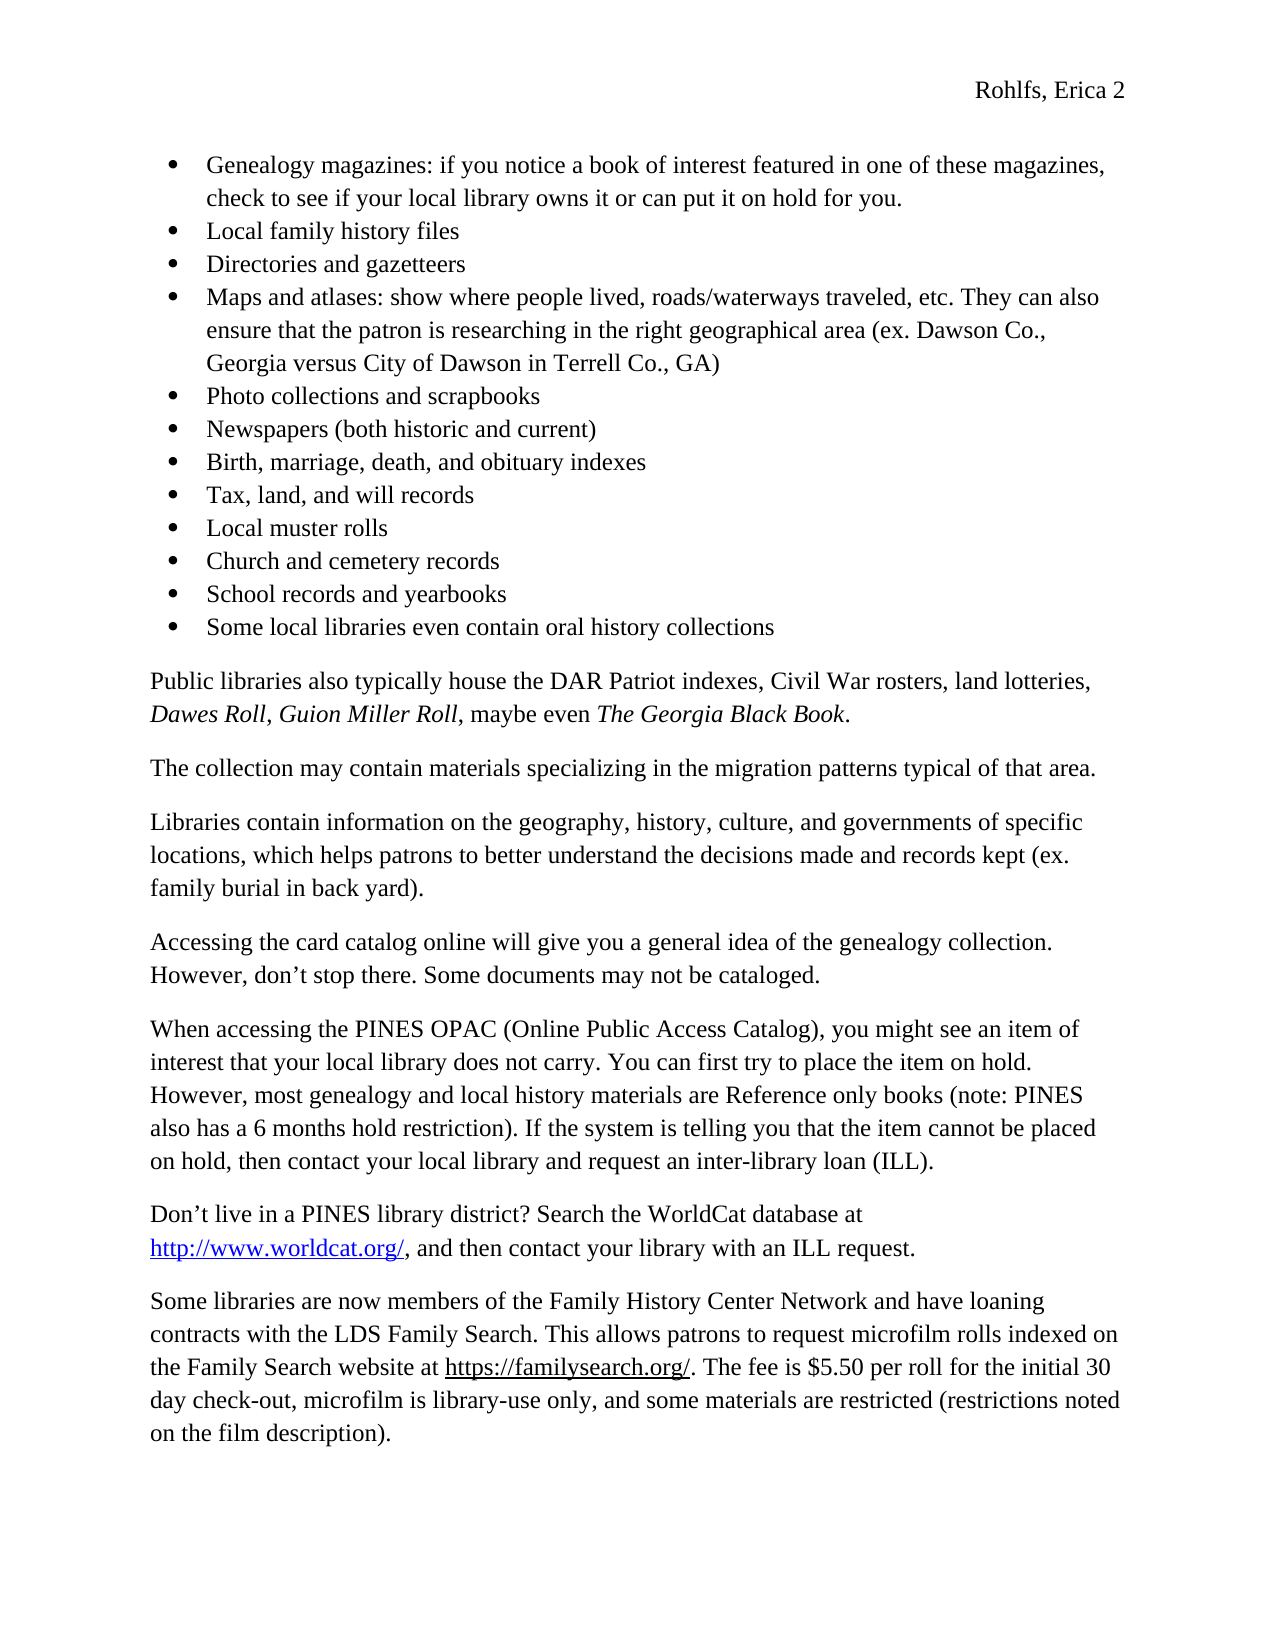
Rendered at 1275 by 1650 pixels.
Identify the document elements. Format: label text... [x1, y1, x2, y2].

text Libraries contain information on the geography, history, culture, and governments of specific locations, which helps patrons to better understand the decisions made and records kept (ex. family burial in back yard). [150, 807, 1125, 902]
list Maps and atlases: show where people lived, roads/waterways traveled, etc. They can also ensure that the patron is researching in the right geographical area (ex. Dawson Co., versus City of in Terrell Co., GA) [169, 282, 1125, 377]
text Public libraries also typically house the DAR Patriot indexes, Civil War rosters, land lotteries, Dawes Roll, Guion Miller Roll, maybe even The Georgia Black Book. [150, 666, 1125, 728]
text When accessing the PINES OPAC (Online Public Access Catalog), you might see an item of interest that your local library does not carry. You can first try to place the item on hold. However, most genealogy and local history materials are Reference only books (note: PINES also has a 6 months hold restriction). If the system is telling you that the item cannot be placed on hold, then contact your local library and request an inter-library loan (). [150, 1014, 1125, 1174]
list Directories and gazetteers [169, 249, 1125, 278]
text Accessing the card catalog online will give you a general idea of the genealogy collection. However, don’t stop there. Some documents may not be cataloged. [150, 927, 1125, 988]
list Photo collections and scrapbooks [169, 381, 1125, 410]
text Some libraries are now members of the Family History Center Network and have loaning contracts with the LDS Family Search. This allows patrons to request microfilm rolls indexed on the Family Search website at https://familysearch.org/. The fee is $5.50 per roll for the initial 30 day check-out, microfilm is library-use only, and some materials are restricted (restrictions noted on the film description). [150, 1286, 1125, 1447]
text The collection may contain materials specializing in the migration patterns typical of that area. [150, 753, 1125, 782]
list Birth, marriage, death, and obituary indexes [169, 447, 1125, 476]
list Some local libraries even contain oral history collections [169, 612, 1125, 641]
list Church and cemetery records [169, 546, 1125, 575]
list Newspapers (both historic and current) [169, 414, 1125, 443]
list Local muster rolls [169, 513, 1125, 542]
list Tax, land, and will records [169, 480, 1125, 509]
list Genealogy magazines: if you notice a book of interest featured in one of these magazines, check to see if your local library owns it or can put it on hold for you. [169, 150, 1125, 212]
list Local family history files [169, 216, 1125, 245]
text Don’t live in a PINES library district? Search the WorldCat database at http://www.worldcat.org/, and then contact your library with an ILL request. [150, 1199, 1125, 1261]
list School records and yearbooks [169, 579, 1125, 608]
